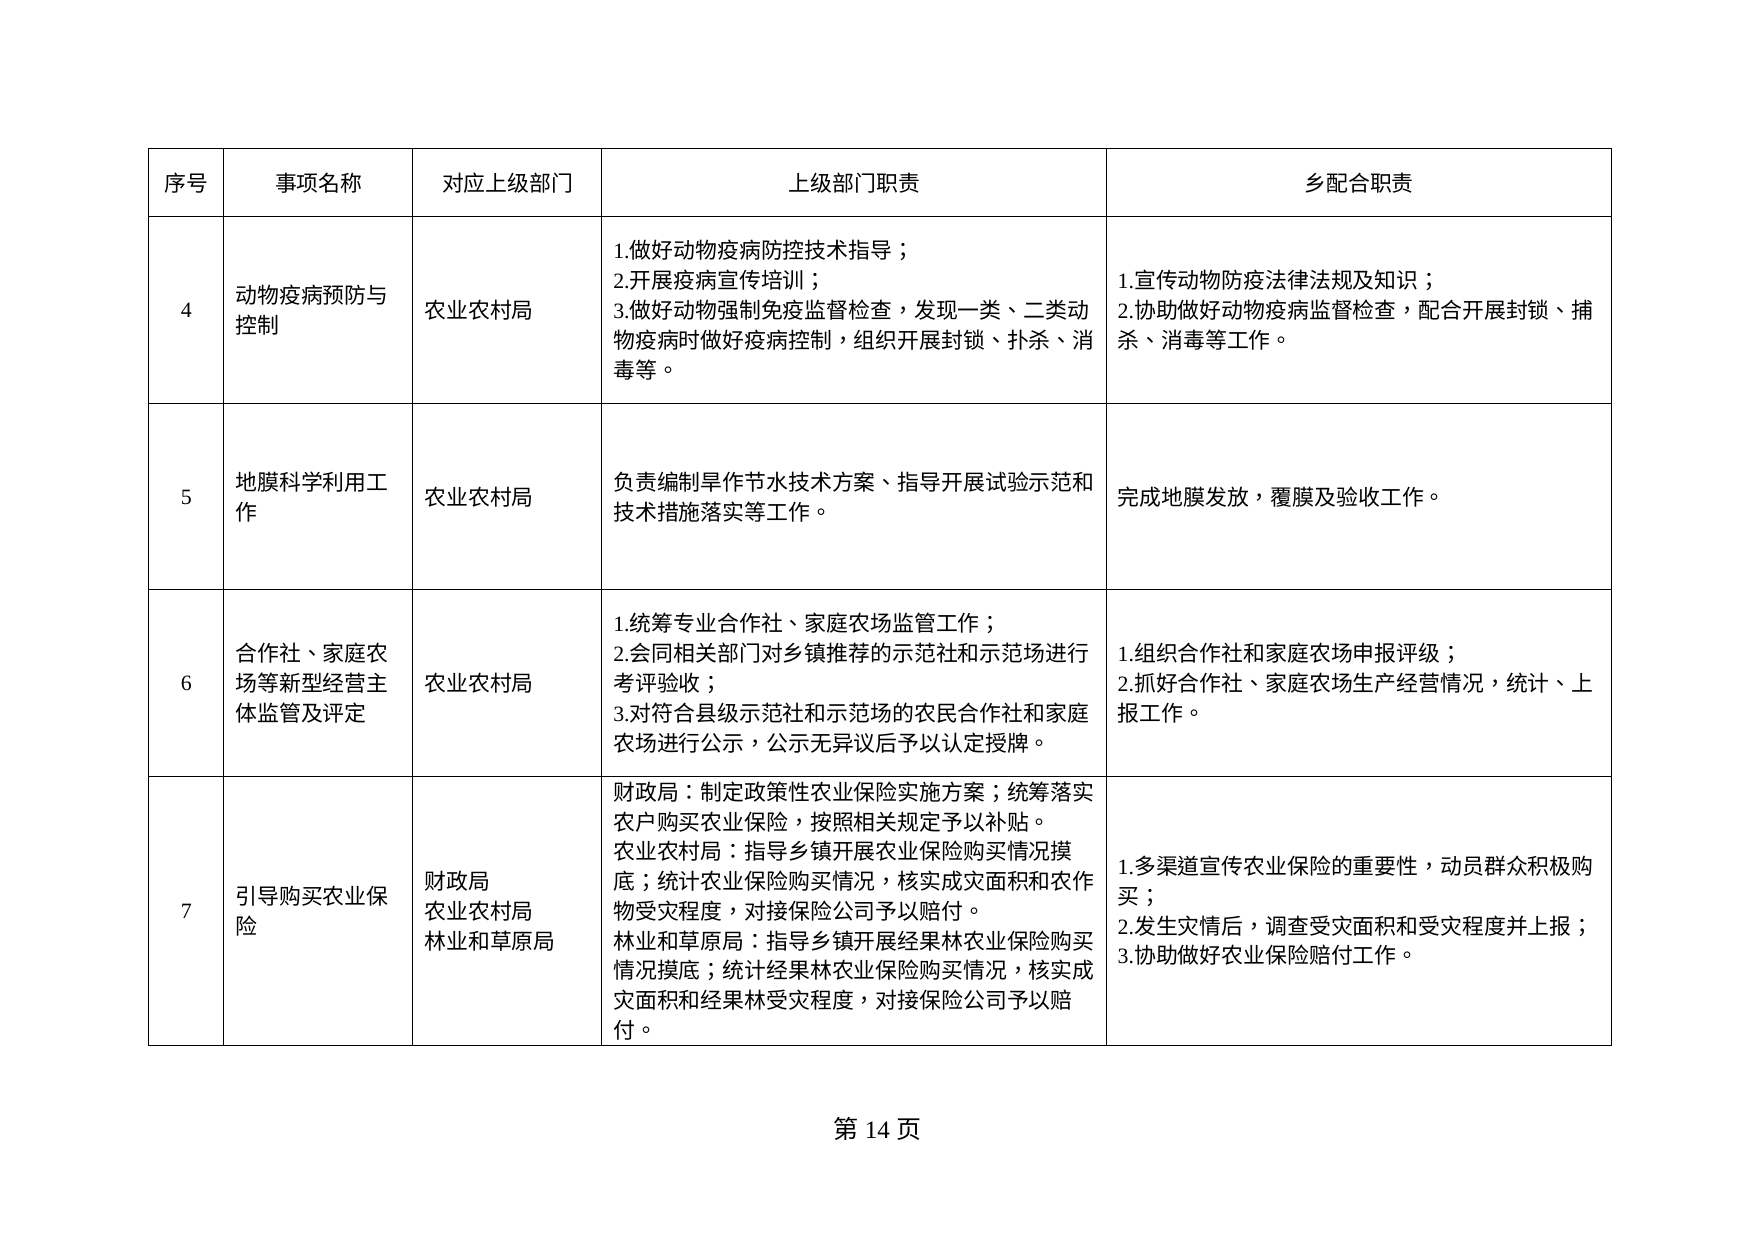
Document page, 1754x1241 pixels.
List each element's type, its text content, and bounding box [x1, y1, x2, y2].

table_cell 1.组织合作社和家庭农场申报评级； 2.抓好合作社、家庭农场生产经营情况，统计、上报工作。 [1107, 590, 1611, 776]
table_cell 完成地膜发放，覆膜及验收工作。 [1107, 404, 1611, 589]
table_cell 1.宣传动物防疫法律法规及知识； 2.协助做好动物疫病监督检查，配合开展封锁、捕杀、消毒等工作。 [1107, 217, 1611, 403]
table_cell 合作社、家庭农场等新型经营主体监管及评定 [224, 590, 412, 776]
table_cell 1.做好动物疫病防控技术指导； 2.开展疫病宣传培训； 3.做好动物强制免疫监督检查，发现一类、二类动物疫病时做好疫病控制，组织开展封锁、扑杀、消毒等。 [602, 217, 1106, 403]
table_cell 财政局：制定政策性农业保险实施方案；统筹落实农户购买农业保险，按照相关规定予以补贴。 农业农村局：指导乡镇开展农业保险购买情况摸底；统计农业保险购买情况，核实成灾面积和农作物受灾程度，对接保险公司予以赔付。 林业和草原局：指导乡镇开展经果林农业保险购买情况摸底；统计经果林农业保险购买情况，核实成灾面积和经果林受灾程度，对接保险公司予以赔付。 [602, 777, 1106, 1045]
table_cell 1.统筹专业合作社、家庭农场监管工作； 2.会同相关部门对乡镇推荐的示范社和示范场进行考评验收； 3.对符合县级示范社和示范场的农民合作社和家庭农场进行公示，公示无异议后予以认定授牌。 [602, 590, 1106, 776]
table_cell 4 [149, 217, 223, 403]
table_cell 农业农村局 [413, 590, 601, 776]
table_header 乡配合职责 [1107, 149, 1611, 216]
table_cell 地膜科学利用工作 [224, 404, 412, 589]
table_header 序号 [149, 149, 223, 216]
table_cell 财政局 农业农村局 林业和草原局 [413, 777, 601, 1045]
table_cell 农业农村局 [413, 217, 601, 403]
table_cell 5 [149, 404, 223, 589]
table_cell 引导购买农业保险 [224, 777, 412, 1045]
table_cell 6 [149, 590, 223, 776]
table_header 上级部门职责 [602, 149, 1106, 216]
table_header 事项名称 [224, 149, 412, 216]
table_cell 1.多渠道宣传农业保险的重要性，动员群众积极购买； 2.发生灾情后，调查受灾面积和受灾程度并上报； 3.协助做好农业保险赔付工作。 [1107, 777, 1611, 1045]
table_cell 负责编制旱作节水技术方案、指导开展试验示范和技术措施落实等工作。 [602, 404, 1106, 589]
table_header 对应上级部门 [413, 149, 601, 216]
table_cell 动物疫病预防与控制 [224, 217, 412, 403]
table_cell 农业农村局 [413, 404, 601, 589]
table_cell 7 [149, 777, 223, 1045]
